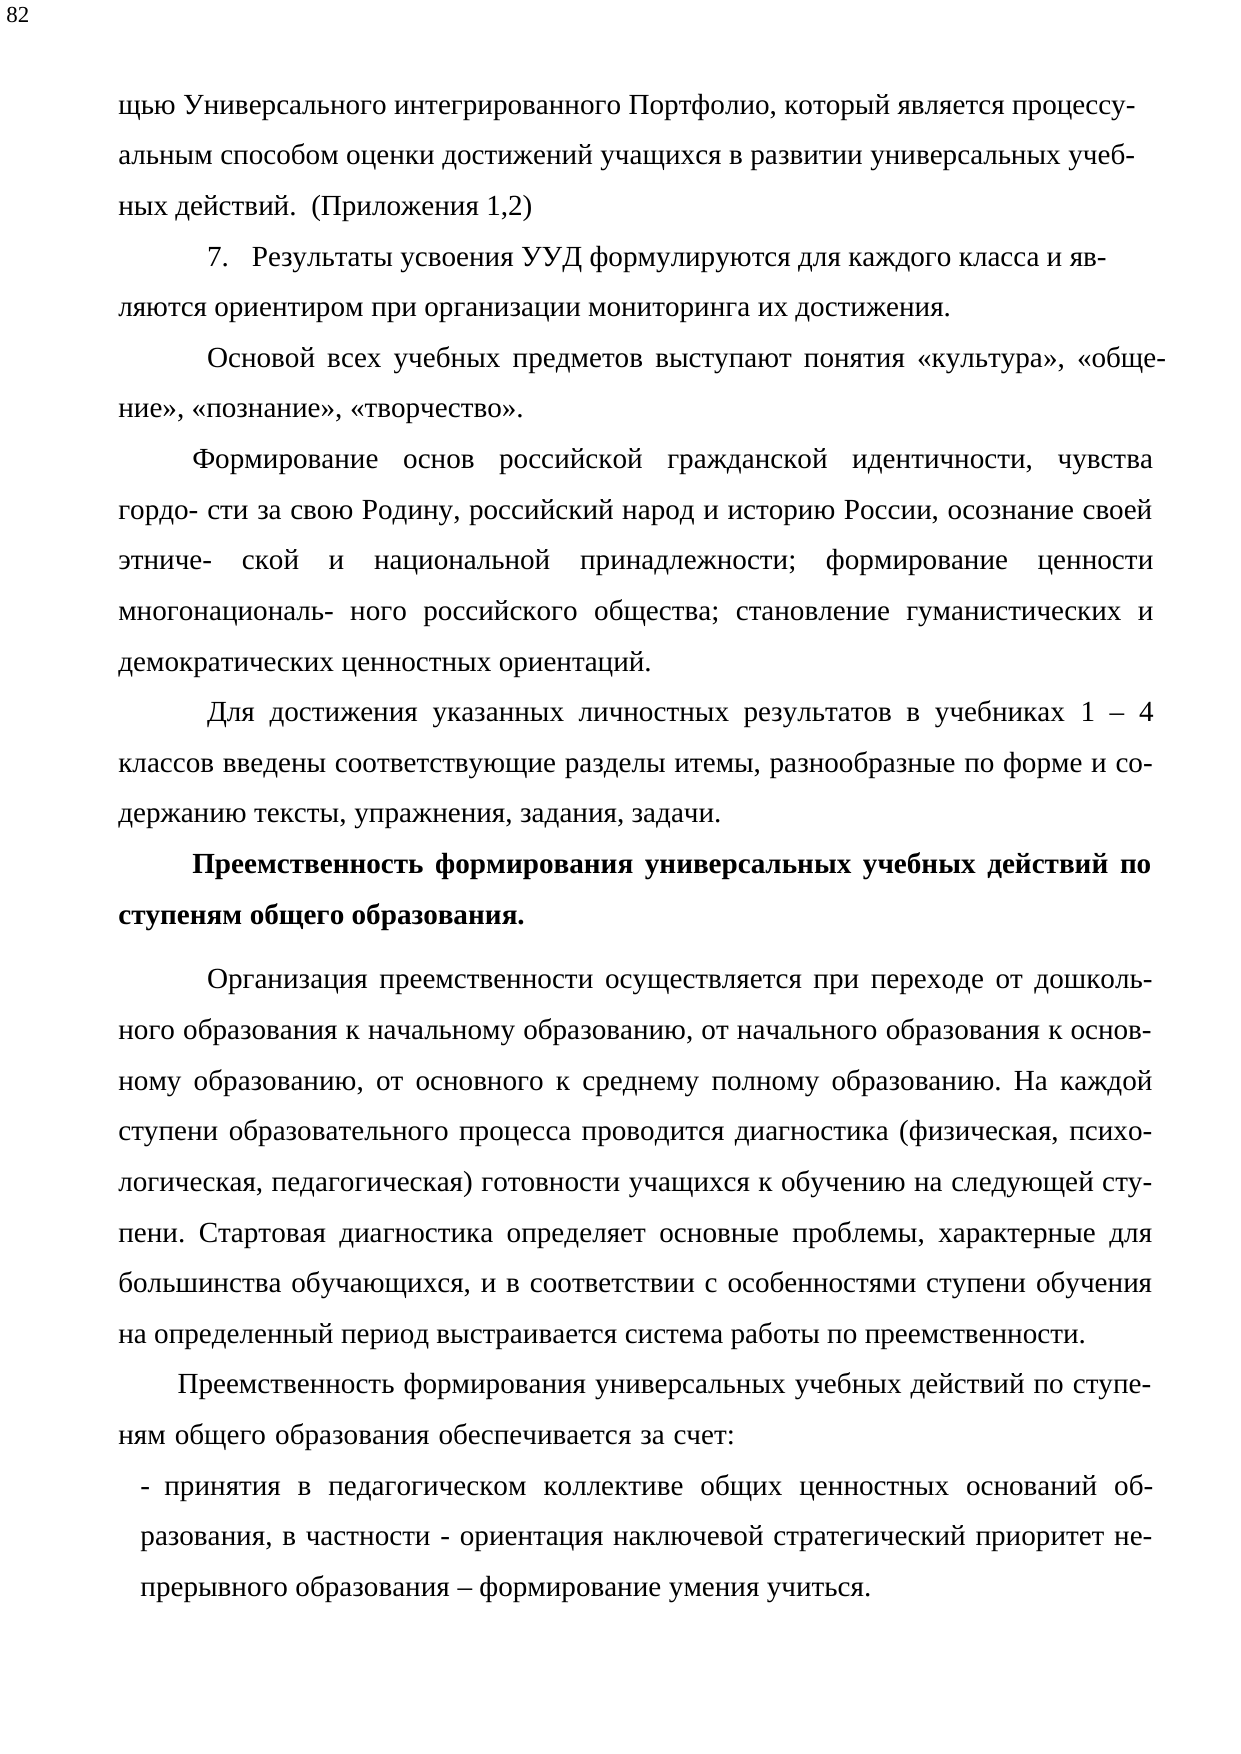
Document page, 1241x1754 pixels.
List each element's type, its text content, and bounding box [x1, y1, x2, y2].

text Организация преемственности осуществляется при переходе от дошколь- ного образования к начальному образованию, от начального образования к основ- ному образованию, от основного к среднему полному образованию. На каждой ступени образовательного процесса проводится диагностика (физическая, психо- логическая, педагогическая) готовности учащихся к обучению на следующей сту- пени. Стартовая диагностика определяет основные проблемы, характерные для большинства обучающихся, и в соответствии с особенностями ступени обучения на определенный период выстраивается система работы по преемственности. [118, 962, 1153, 1349]
text щью Универсального интегрированного Портфолио, который является процессу- альным способом оценки достижений учащихся в развитии универсальных учеб- ных действий. (Приложения 1,2) [118, 87, 1136, 222]
text Преемственность формирования универсальных учебных действий по ступе- ням общего образования обеспечивается за счет: [118, 1367, 1152, 1451]
list принятия в педагогическом коллективе общих ценностных оснований об- разования, в частности - ориентация наключевой стратегический приоритет не- прерывного образования – формирование умения учиться. [140, 1468, 1153, 1603]
list Результаты усвоения УУД формулируются для каждого класса и яв- ляются ориентиром при организации мониторинга их достижения. [118, 239, 1107, 323]
subtitle Преемственность формирования универсальных учебных действий по ступеням общего образования. [118, 846, 1152, 930]
text Формирование основ российской гражданской идентичности, чувства гордо- сти за свою Родину, российский народ и историю России, осознание своей этниче- ской и национальной принадлежности; формирование ценности многонациональ- ного российского общества; становление гуманистических и демократических ценностных ориентаций. [118, 441, 1154, 677]
text Основой всех учебных предметов выступают понятия «культура», «обще- ние», «познание», «творчество». [118, 340, 1167, 424]
text Для достижения указанных личностных результатов в учебниках 1 – 4 классов введены соответствующие разделы итемы, разнообразные по форме и со- держанию тексты, упражнения, задания, задачи. [118, 694, 1153, 829]
